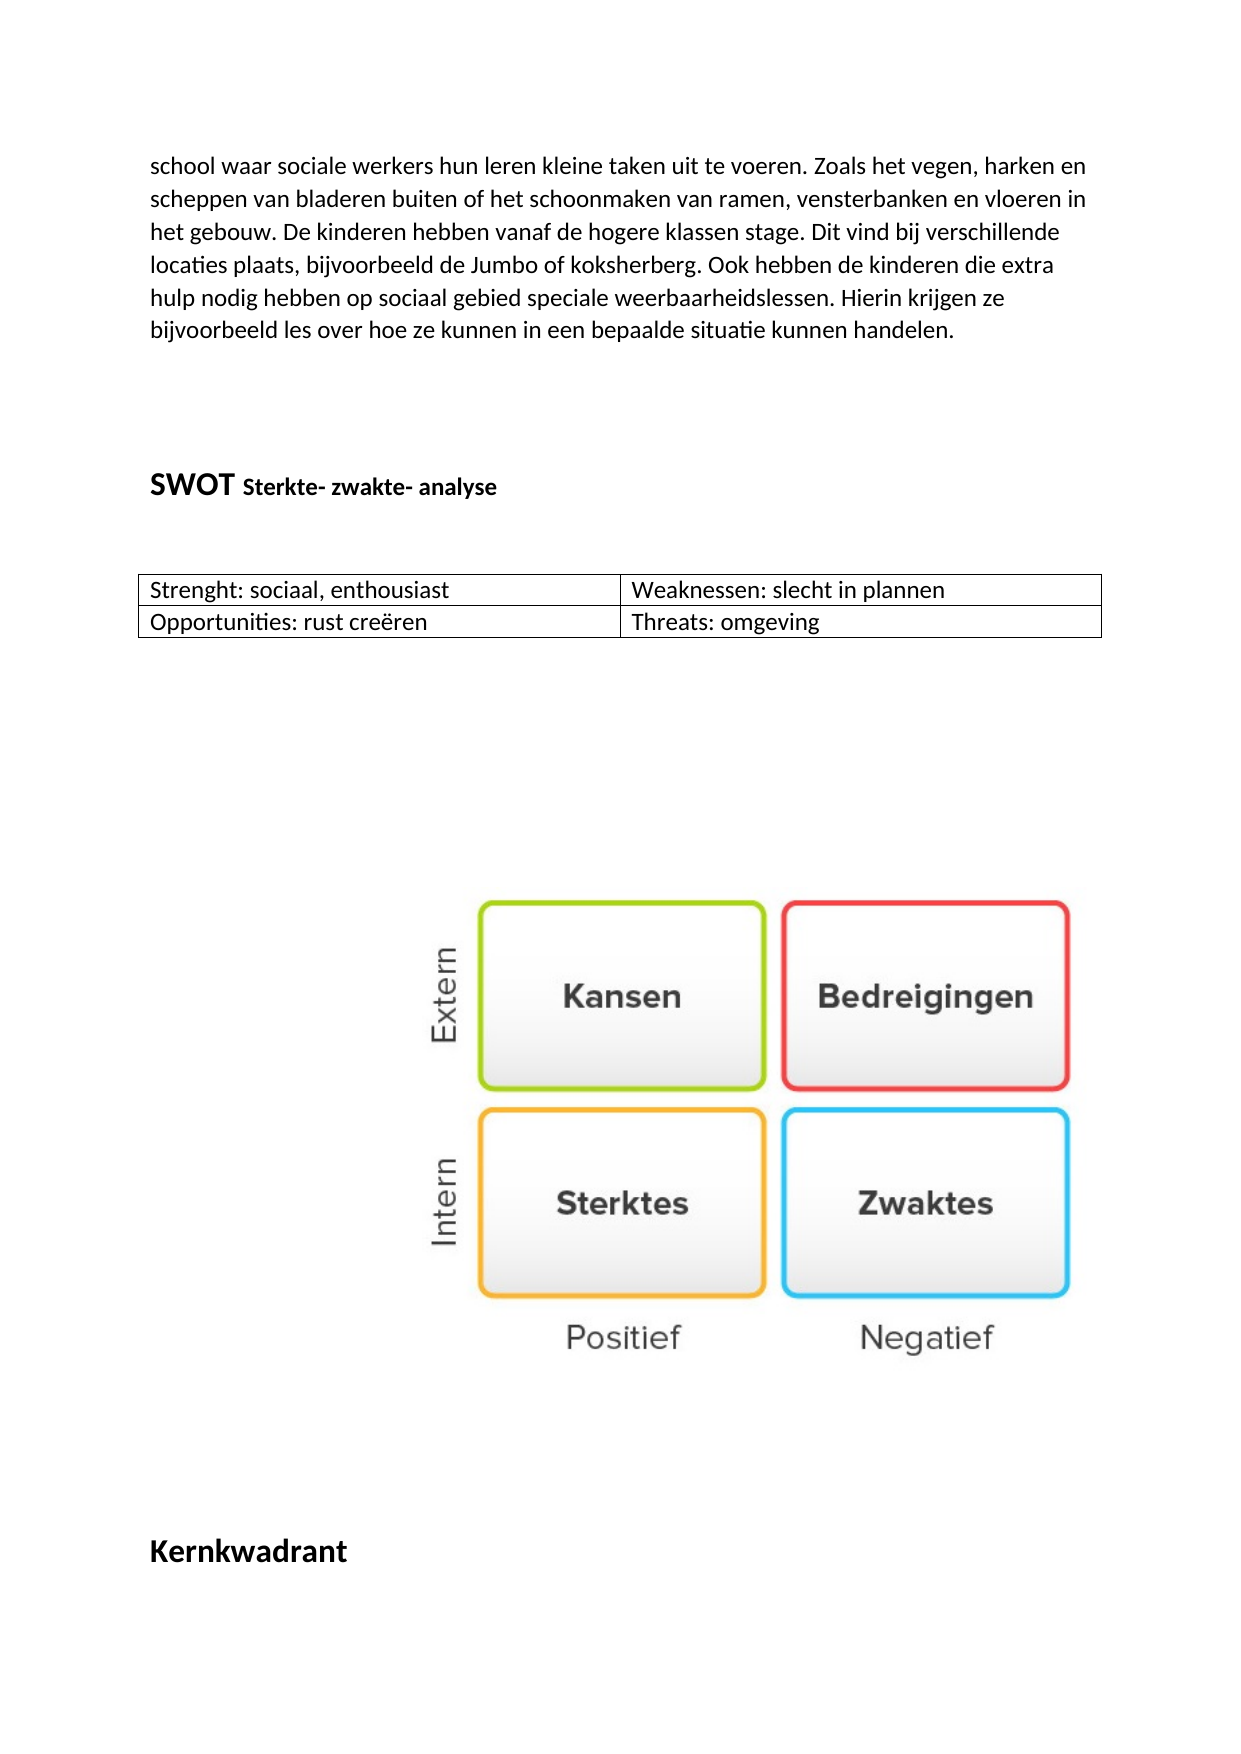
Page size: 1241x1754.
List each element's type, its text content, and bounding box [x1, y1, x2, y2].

table_cell Threats: omgeving [621, 606, 1101, 637]
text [150, 150, 1090, 345]
table_header Strenght: sociaal, enthousiast [139, 575, 620, 605]
text SWOT Sterkte- zwakte- analyse [150, 463, 1090, 504]
table_cell Opportunities: rust creëren [139, 606, 620, 637]
text Kernkwadrant [150, 1530, 1090, 1571]
table_header Weaknessen: slecht in plannen [621, 575, 1101, 605]
picture [421, 887, 1087, 1372]
